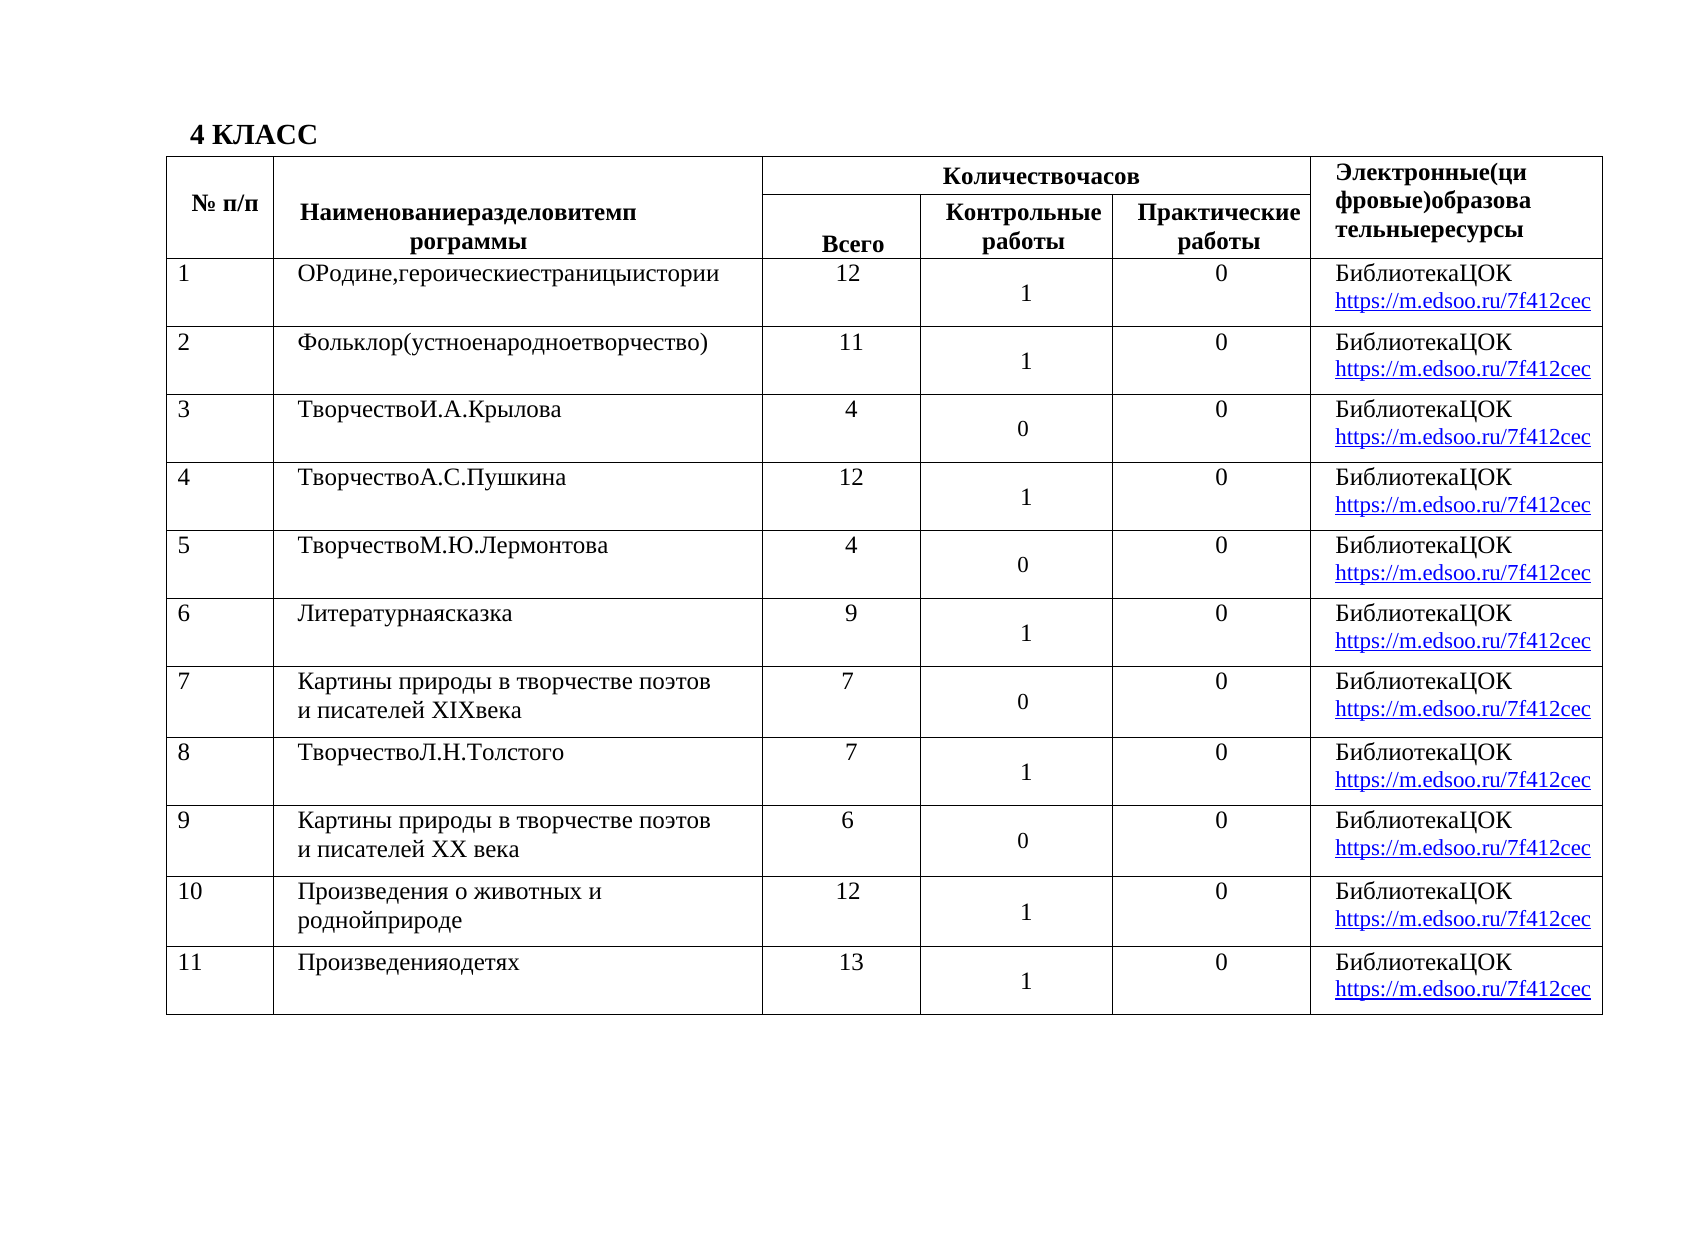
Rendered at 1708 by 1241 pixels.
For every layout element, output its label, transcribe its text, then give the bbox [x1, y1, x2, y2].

table_header № п/п [167, 157, 273, 258]
table_cell 4 [763, 395, 920, 462]
table_cell ТворчествоЛ.Н.Толстого [274, 738, 762, 805]
table_cell ТворчествоМ.Ю.Лермонтова [274, 531, 762, 598]
table_cell 0 [921, 531, 1112, 598]
table_cell 0 [1113, 738, 1310, 805]
table_cell Всего [763, 195, 920, 258]
table_cell 0 [1113, 531, 1310, 598]
table_cell Произведенияодетях [274, 947, 762, 1014]
table_cell 12 [763, 463, 920, 530]
table_cell Картины природы в творчестве поэтов и писателей XX века [274, 806, 762, 876]
table_header Количествочасов [763, 157, 1310, 194]
table_cell 11 [763, 327, 920, 394]
table_cell БиблиотекаЦОК https://m.edsoo.ru/7f412cec [1311, 599, 1602, 666]
table_cell 0 [1113, 806, 1310, 876]
table_cell 1 [921, 877, 1112, 946]
table_cell 3 [167, 395, 273, 462]
table_cell 0 [1113, 877, 1310, 946]
table_cell 1 [921, 259, 1112, 326]
table_cell ТворчествоА.С.Пушкина [274, 463, 762, 530]
table_cell 1 [921, 327, 1112, 394]
table_cell 0 [1113, 327, 1310, 394]
table_cell 4 [763, 531, 920, 598]
table_cell 1 [921, 947, 1112, 1014]
table_cell 0 [1113, 395, 1310, 462]
table_cell ТворчествоИ.А.Крылова [274, 395, 762, 462]
list КЛАСС [190, 117, 1693, 151]
table_cell Контрольныеработы [921, 195, 1112, 258]
table_cell БиблиотекаЦОК https://m.edsoo.ru/7f412cec [1311, 947, 1602, 1014]
table_cell БиблиотекаЦОК https://m.edsoo.ru/7f412cec [1311, 531, 1602, 598]
table_cell 5 [167, 531, 273, 598]
table_header Наименованиеразделовитемпрограммы [274, 157, 762, 258]
table_cell 0 [1113, 667, 1310, 737]
table_cell 7 [167, 667, 273, 737]
table_cell БиблиотекаЦОК https://m.edsoo.ru/7f412cec [1311, 327, 1602, 394]
table_cell 8 [167, 738, 273, 805]
table_cell 11 [167, 947, 273, 1014]
table_cell 7 [763, 738, 920, 805]
table_cell БиблиотекаЦОК https://m.edsoo.ru/7f412cec [1311, 463, 1602, 530]
table_cell 6 [167, 599, 273, 666]
table_cell 2 [167, 327, 273, 394]
table_cell 1 [921, 599, 1112, 666]
table_cell БиблиотекаЦОК https://m.edsoo.ru/7f412cec [1311, 667, 1602, 737]
table_cell ОРодине,героическиестраницыистории [274, 259, 762, 326]
table_cell БиблиотекаЦОК https://m.edsoo.ru/7f412cec [1311, 395, 1602, 462]
table_cell 9 [763, 599, 920, 666]
table_cell 0 [1113, 599, 1310, 666]
table_cell БиблиотекаЦОК https://m.edsoo.ru/7f412cec [1311, 259, 1602, 326]
table_cell Произведения о животных и роднойприроде [274, 877, 762, 946]
table_cell БиблиотекаЦОК https://m.edsoo.ru/7f412cec [1311, 877, 1602, 946]
table_cell 9 [167, 806, 273, 876]
table_cell БиблиотекаЦОК https://m.edsoo.ru/7f412cec [1311, 806, 1602, 876]
table_cell Литературнаясказка [274, 599, 762, 666]
table_cell 4 [167, 463, 273, 530]
table_cell 12 [763, 877, 920, 946]
table_cell Фольклор(устноенародноетворчество) [274, 327, 762, 394]
table_cell 0 [1113, 947, 1310, 1014]
table_cell 1 [167, 259, 273, 326]
table_cell Практическиеработы [1113, 195, 1310, 258]
table_cell БиблиотекаЦОК https://m.edsoo.ru/7f412cec [1311, 738, 1602, 805]
table_cell 12 [763, 259, 920, 326]
table_cell 7 [763, 667, 920, 737]
table_cell 0 [1113, 463, 1310, 530]
table_cell 0 [1113, 259, 1310, 326]
table_cell 13 [763, 947, 920, 1014]
table_cell 0 [921, 667, 1112, 737]
table_cell 0 [921, 806, 1112, 876]
table_cell 1 [921, 738, 1112, 805]
table_cell 0 [921, 395, 1112, 462]
table_header Электронные(цифровые)образовательныересурсы [1311, 157, 1602, 258]
table_cell 10 [167, 877, 273, 946]
table_cell 1 [921, 463, 1112, 530]
table_cell 6 [763, 806, 920, 876]
table_cell Картины природы в творчестве поэтов и писателей ХIХвека [274, 667, 762, 737]
